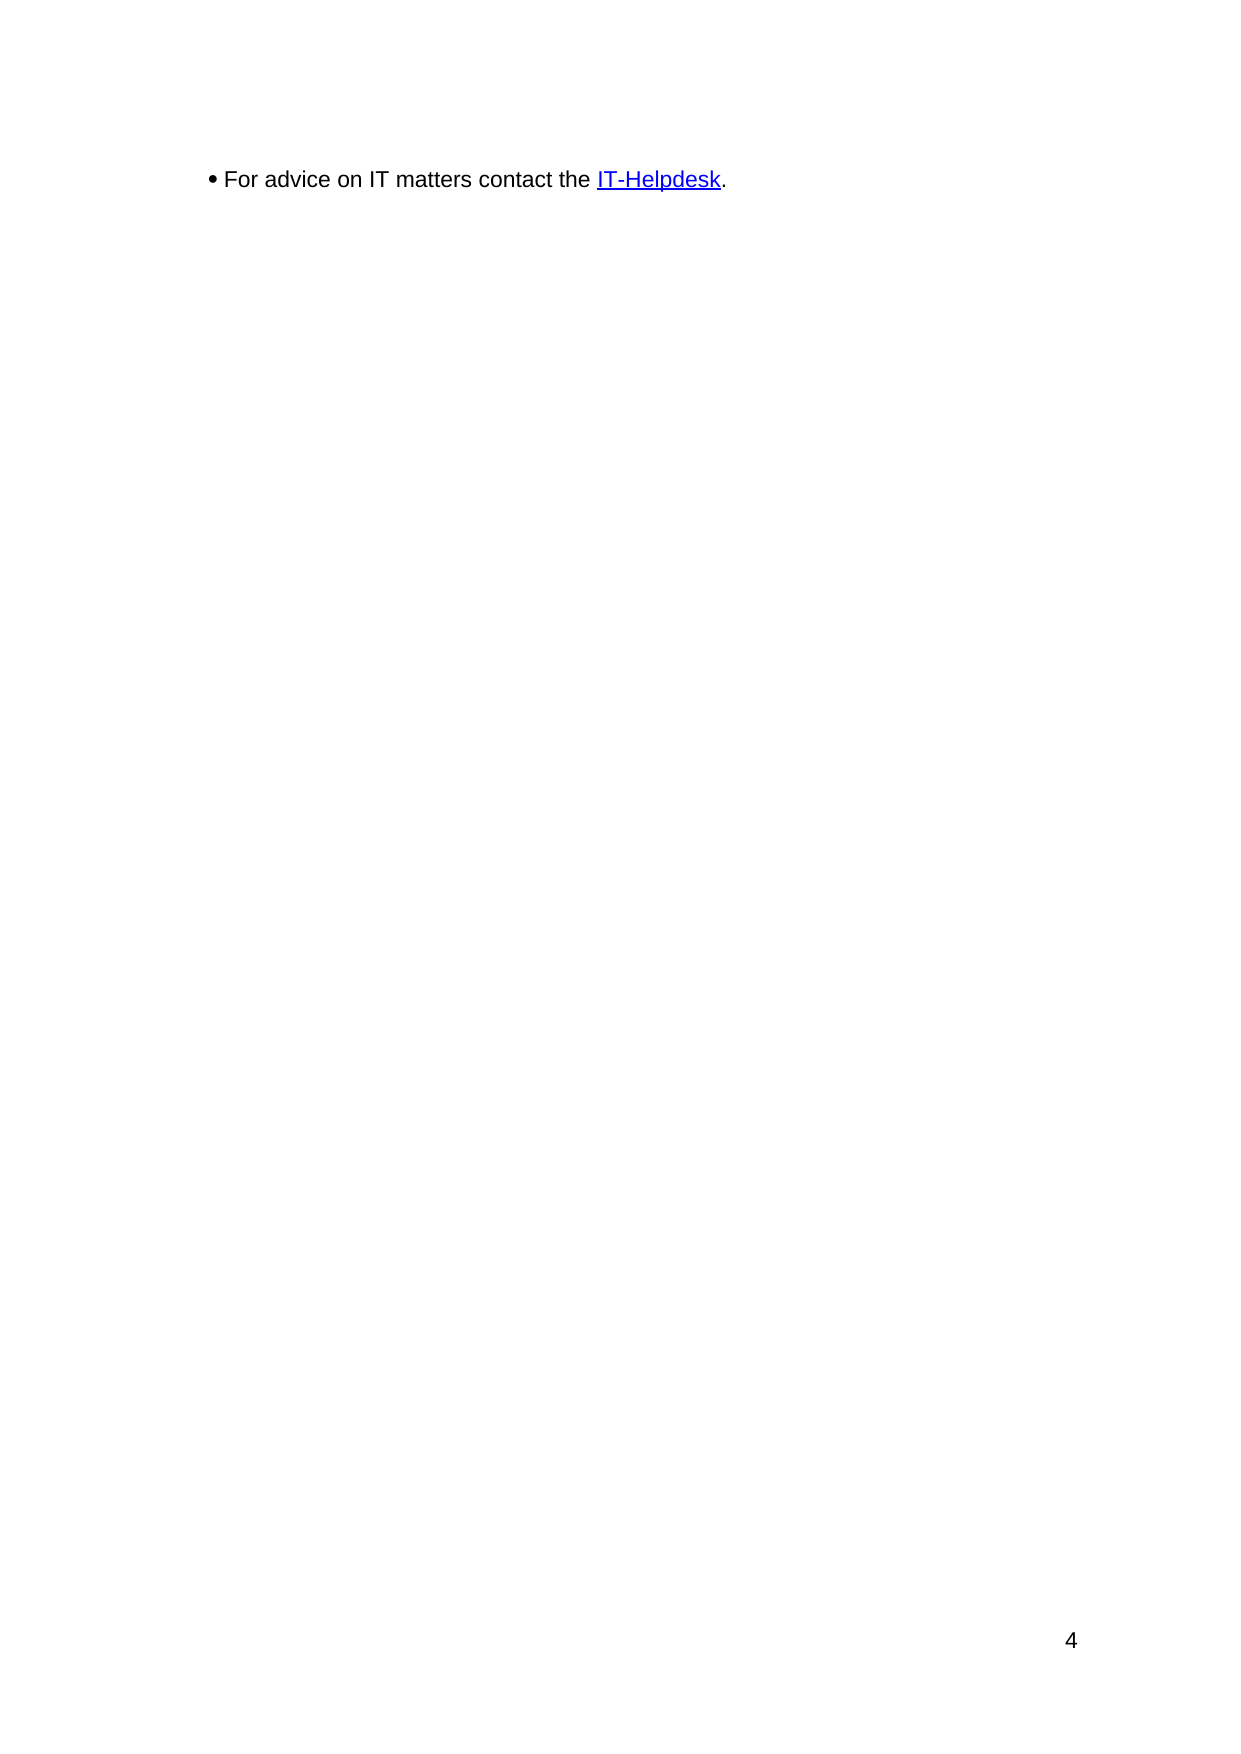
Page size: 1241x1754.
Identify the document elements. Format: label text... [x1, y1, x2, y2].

list For advice on IT matters contact the IT-Helpdesk. [209, 164, 1103, 193]
